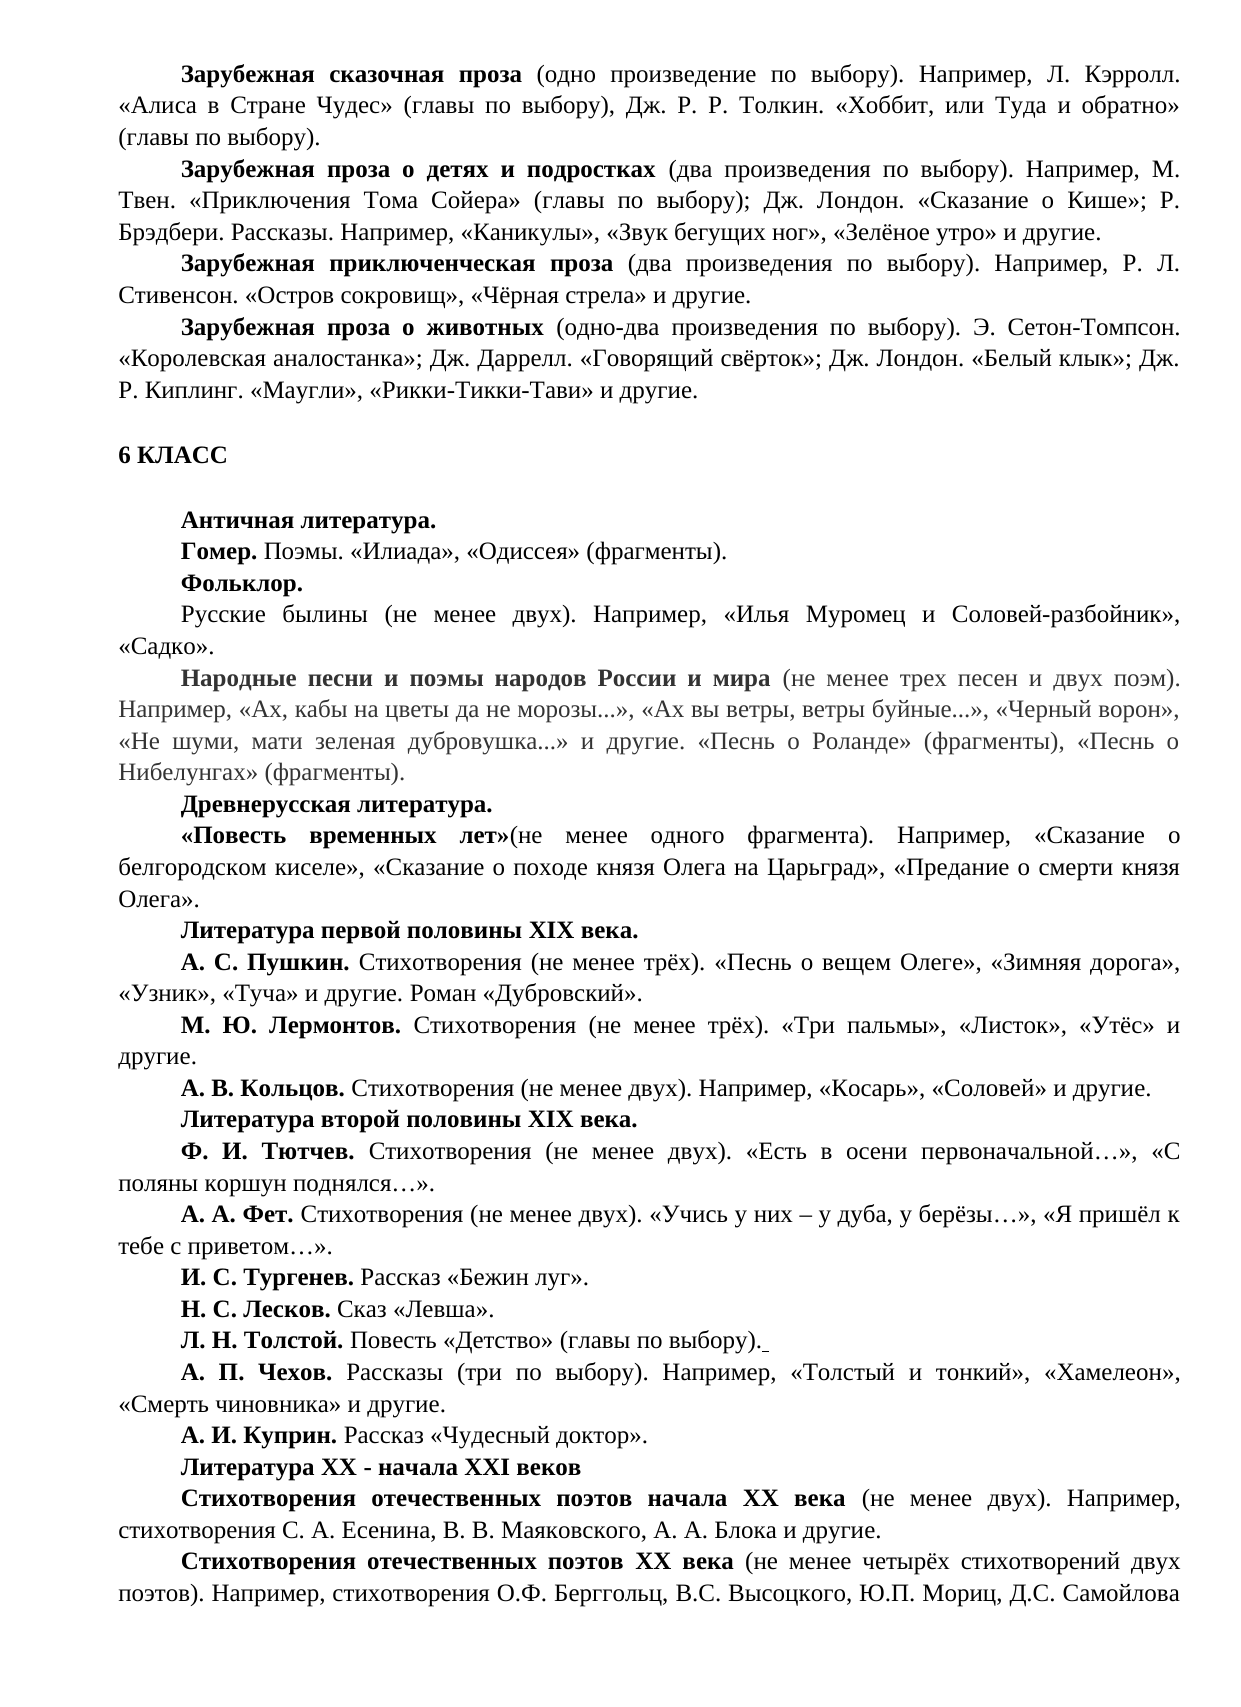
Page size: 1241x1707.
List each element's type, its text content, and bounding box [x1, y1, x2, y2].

text Древнерусская литература. [118, 789, 1181, 818]
text Стихотворения отечественных поэтов начала ХХ века (не менее двух). Например, стихотворения С. А. Есенина, В. В. Маяковского, А. А. Блока и другие. [118, 1483, 1181, 1544]
text Н. С. Лесков. Сказ «Левша». [118, 1294, 1181, 1323]
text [118, 1546, 1181, 1607]
text А. А. Фет. Стихотворения (не менее двух). «Учись у них – у дуба, у берёзы…», «Я пришёл к тебе с приветом…». [118, 1199, 1181, 1259]
text Гомер. Поэмы. «Илиада», «Одиссея» (фрагменты). [118, 536, 1181, 565]
text Зарубежная проза о животных (одно-два произведения по выбору). Э. Сетон-Томпсон. «Королевская аналостанка»; Дж. Даррелл. «Говорящий свёрток»; Дж. Лондон. «Белый клык»; Дж. Р. Киплинг. «Маугли», «Рикки-Тикки-Тави» и другие. [118, 312, 1181, 403]
text Народные песни и поэмы народов России и мира (не менее трех песен и двух поэм). Например, «Ах, кабы на цветы да не морозы...», «Ах вы ветры, ветры буйные...», «Черный ворон», «Не шуми, мати зеленая дубровушка...» и другие. «Песнь о Роланде» (фрагменты), «Песнь о Нибелунгах» (фрагменты). [118, 663, 1181, 786]
text Зарубежная приключенческая проза (два произведения по выбору). Например, Р. Л. Стивенсон. «Остров сокровищ», «Чёрная стрела» и другие. [118, 248, 1181, 309]
text А. И. Куприн. Рассказ «Чудесный доктор». [118, 1420, 1181, 1449]
text 6 КЛАСС [118, 440, 1181, 468]
text Зарубежная сказочная проза (одно произведение по выбору). Например, Л. Кэрролл. «Алиса в Стране Чудес» (главы по выбору), Дж. Р. Р. Толкин. «Хоббит, или Туда и обратно» (главы по выбору). [118, 59, 1181, 151]
text Ф. И. Тютчев. Стихотворения (не менее двух). «Есть в осени первоначальной…», «С поляны коршун поднялся…». [118, 1136, 1181, 1196]
text Литература первой половины XIX века. [118, 915, 1181, 944]
text «Повесть временных лет»(не менее одного фрагмента). Например, «Сказание о белгородском киселе», «Сказание о походе князя Олега на Царьград», «Предание о смерти князя Олега». [118, 821, 1181, 912]
text Русские былины (не менее двух). Например, «Илья Муромец и Соловей-разбойник», «Садко». [118, 599, 1181, 660]
text Литература XX - начала XXI веков [118, 1452, 1181, 1481]
text А. В. Кольцов. Стихотворения (не менее двух). Например, «Косарь», «Соловей» и другие. [118, 1073, 1181, 1102]
text Литература второй половины XIX века. [118, 1104, 1181, 1133]
text Фольклор. [118, 568, 1181, 597]
text А. С. Пушкин. Стихотворения (не менее трёх). «Песнь о вещем Олеге», «Зимняя дорога», «Узник», «Туча» и другие. Роман «Дубровский». [118, 947, 1181, 1007]
text Зарубежная проза о детях и подростках (два произведения по выбору). Например, М. Твен. «Приключения Тома Сойера» (главы по выбору); Дж. Лондон. «Сказание о Кише»; Р. Брэдбери. Рассказы. Например, «Каникулы», «Звук бегущих ног», «Зелёное утро» и другие. [118, 154, 1181, 246]
text Античная литература. [118, 505, 1181, 534]
text М. Ю. Лермонтов. Стихотворения (не менее трёх). «Три пальмы», «Листок», «Утёс» и другие. [118, 1010, 1181, 1070]
text Л. Н. Толстой. Повесть «Детство» (главы по выбору). [118, 1326, 1181, 1354]
text И. С. Тургенев. Рассказ «Бежин луг». [118, 1262, 1181, 1291]
text А. П. Чехов. Рассказы (три по выбору). Например, «Толстый и тонкий», «Хамелеон», «Смерть чиновника» и другие. [118, 1357, 1181, 1417]
